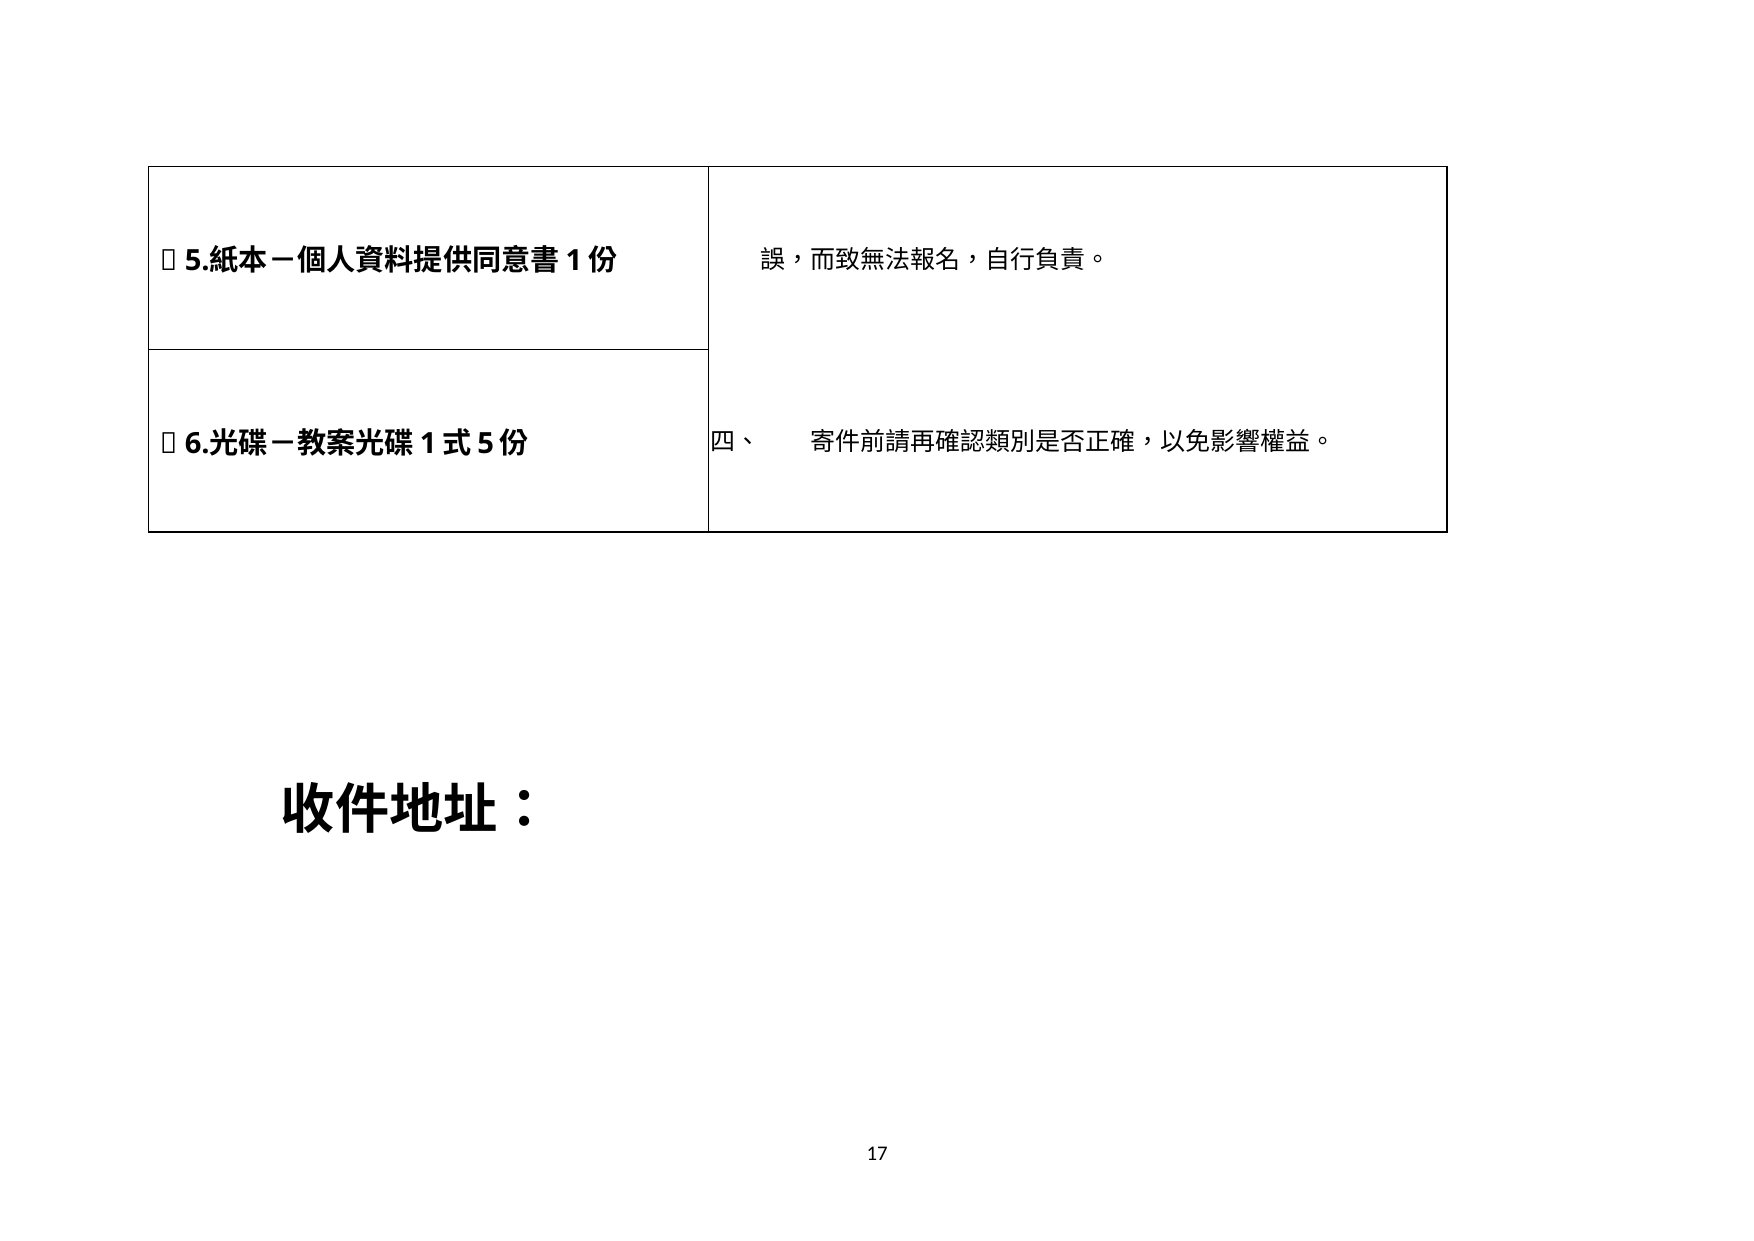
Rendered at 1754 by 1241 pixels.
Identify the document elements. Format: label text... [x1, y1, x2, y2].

table_cell  5.紙本－個人資料提供同意書1份 [149, 167, 708, 349]
table_cell  6.光碟－教案光碟1式5份 [149, 350, 708, 531]
text 收件地址： [281, 714, 1606, 896]
